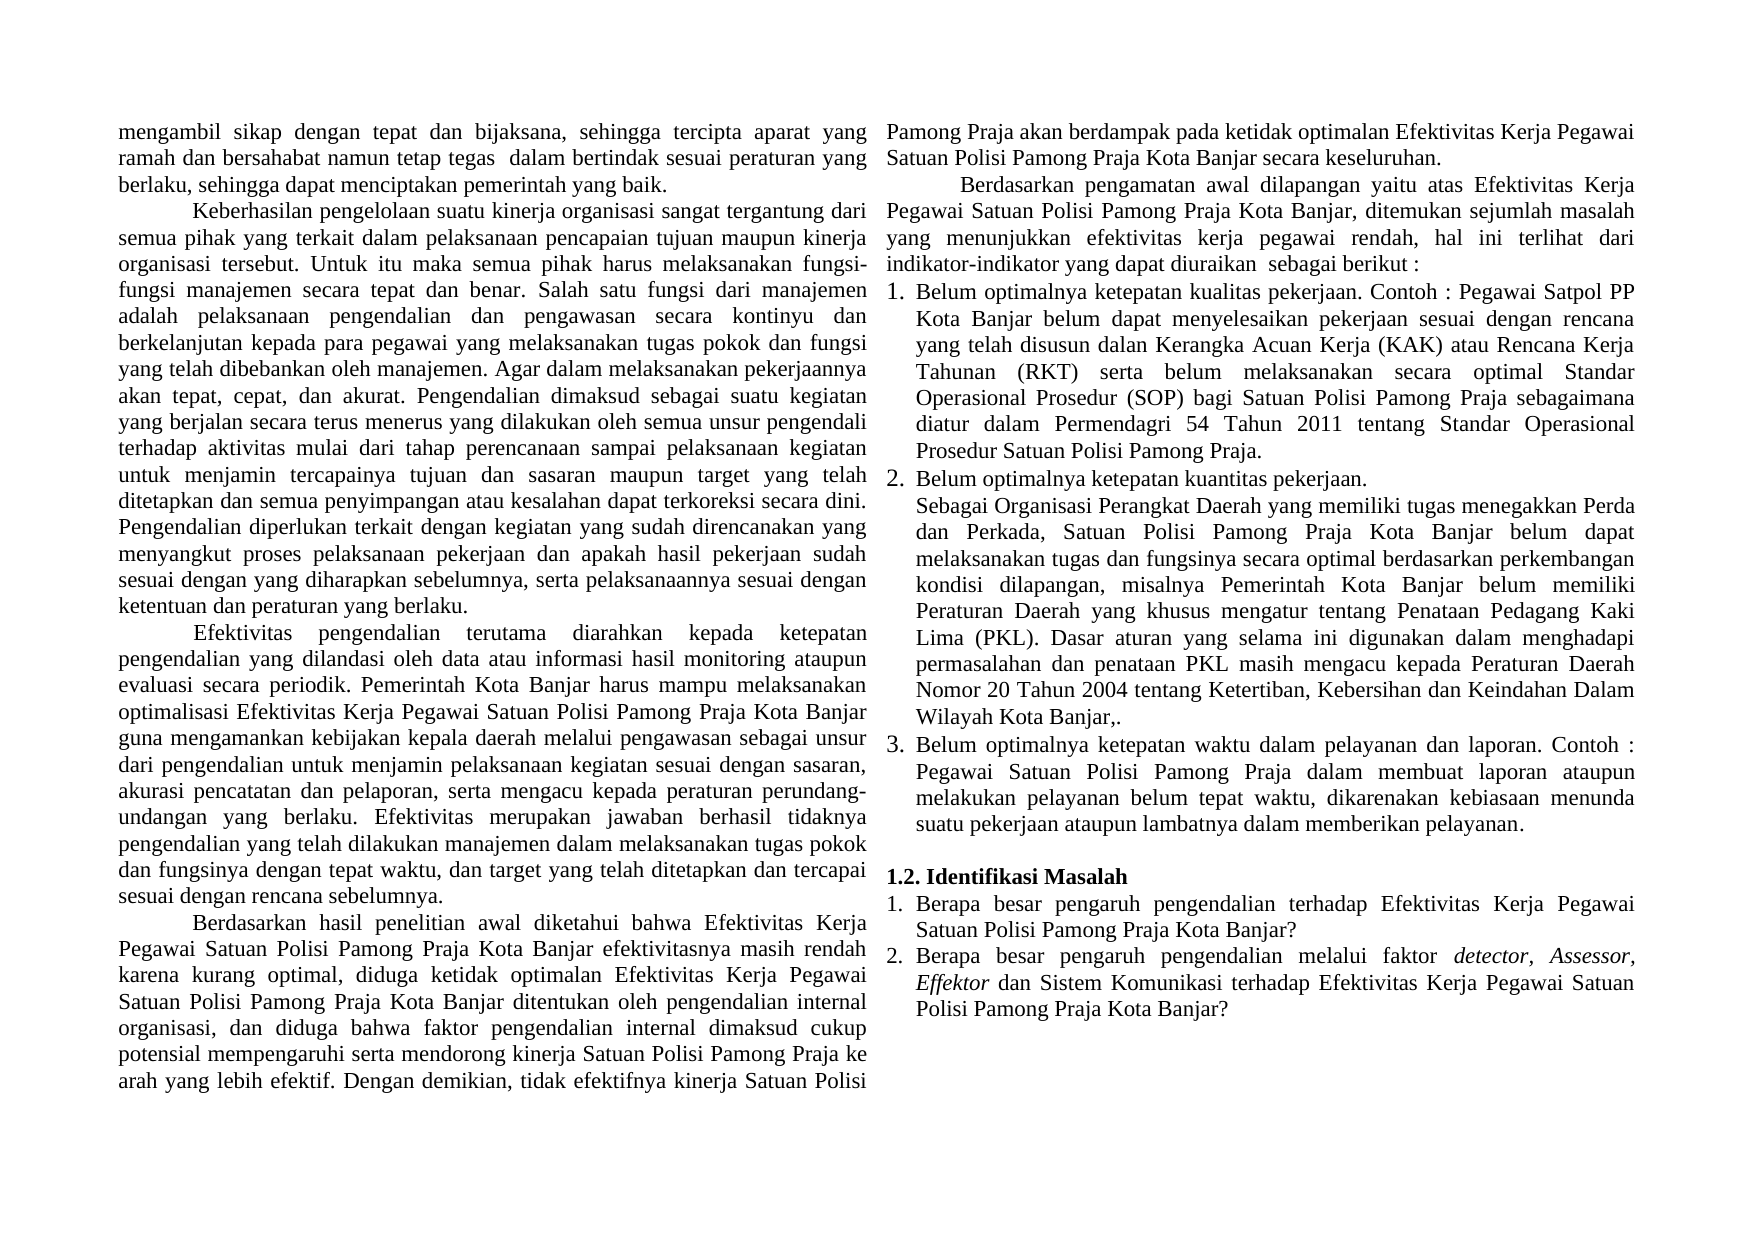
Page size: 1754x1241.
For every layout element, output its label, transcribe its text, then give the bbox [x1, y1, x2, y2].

text 1.2. Identifikasi Masalah [886, 863, 1636, 889]
list Belum optimalnya ketepatan waktu dalam pelayanan dan laporan. Contoh : Pegawai Satuan Polisi Pamong Praja dalam membuat laporan ataupun melakukan pelayanan belum tepat waktu, dikarenakan kebiasaan menunda suatu pekerjaan ataupun lambatnya dalam memberikan pelayanan. [886, 729, 1636, 837]
text Sebagai Organisasi Perangkat Daerah yang memiliki tugas menegakkan Perda dan Perkada, Satuan Polisi Pamong Praja Kota Banjar belum dapat melaksanakan tugas dan fungsinya secara optimal berdasarkan perkembangan kondisi dilapangan, misalnya Pemerintah Kota Banjar belum memiliki Peraturan Daerah yang khusus mengatur tentang Penataan Pedagang Kaki Lima (PKL). Dasar aturan yang selama ini digunakan dalam menghadapi permasalahan dan penataan PKL masih mengacu kepada Peraturan Daerah Nomor 20 Tahun 2004 tentang Ketertiban, Kebersihan dan Keindahan Dalam Wilayah Kota Banjar,. [916, 492, 1636, 729]
text Keberhasilan pengelolaan suatu kinerja organisasi sangat tergantung dari semua pihak yang terkait dalam pelaksanaan pencapaian tujuan maupun kinerja organisasi tersebut. Untuk itu maka semua pihak harus melaksanakan fungsi-fungsi manajemen secara tepat dan benar. Salah satu fungsi dari manajemen adalah pelaksanaan pengendalian dan pengawasan secara kontinyu dan berkelanjutan kepada para pegawai yang melaksanakan tugas pokok dan fungsi yang telah dibebankan oleh manajemen. Agar dalam melaksanakan pekerjaannya akan tepat, cepat, dan akurat. Pengendalian dimaksud sebagai suatu kegiatan yang berjalan secara terus menerus yang dilakukan oleh semua unsur pengendali terhadap aktivitas mulai dari tahap perencanaan sampai pelaksanaan kegiatan untuk menjamin tercapainya tujuan dan sasaran maupun target yang telah ditetapkan dan semua penyimpangan atau kesalahan dapat terkoreksi secara dini. Pengendalian diperlukan terkait dengan kegiatan yang sudah direncanakan yang menyangkut proses pelaksanaan pekerjaan dan apakah hasil pekerjaan sudah sesuai dengan yang diharapkan sebelumnya, serta pelaksanaannya sesuai dengan ketentuan dan peraturan yang berlaku. [118, 197, 868, 619]
list Berapa besar pengaruh pengendalian melalui faktor detector, Assessor, Effektor dan Sistem Komunikasi terhadap Efektivitas Kerja Pegawai Satuan Polisi Pamong Praja Kota Banjar? [886, 942, 1636, 1021]
text Berdasarkan hasil penelitian awal diketahui bahwa Efektivitas Kerja Pegawai Satuan Polisi Pamong Praja Kota Banjar efektivitasnya masih rendah karena kurang optimal, diduga ketidak optimalan Efektivitas Kerja Pegawai Satuan Polisi Pamong Praja Kota Banjar ditentukan oleh pengendalian internal organisasi, dan diduga bahwa faktor pengendalian internal dimaksud cukup potensial mempengaruhi serta mendorong kinerja Satuan Polisi Pamong Praja ke arah yang lebih efektif. Dengan demikian, tidak efektifnya kinerja Satuan Polisi Pamong Praja akan berdampak pada ketidak optimalan Efektivitas Kerja Pegawai Satuan Polisi Pamong Praja Kota Banjar secara keseluruhan. [118, 909, 868, 1093]
list Belum optimalnya ketepatan kuantitas pekerjaan. [886, 463, 1636, 492]
list Belum optimalnya ketepatan kualitas pekerjaan. Contoh : Pegawai Satpol PP Kota Banjar belum dapat menyelesaikan pekerjaan sesuai dengan rencana yang telah disusun dalan Kerangka Acuan Kerja (KAK) atau Rencana Kerja Tahunan (RKT) serta belum melaksanakan secara optimal Standar Operasional Prosedur (SOP) bagi Satuan Polisi Pamong Praja sebagaimana diatur dalam Permendagri 54 Tahun 2011 tentang Standar Operasional Prosedur Satuan Polisi Pamong Praja. [886, 276, 1636, 463]
text Berdasarkan hasil penelitian awal diketahui bahwa Efektivitas Kerja Pegawai Satuan Polisi Pamong Praja Kota Banjar efektivitasnya masih rendah karena kurang optimal, diduga ketidak optimalan Efektivitas Kerja Pegawai Satuan Polisi Pamong Praja Kota Banjar ditentukan oleh pengendalian internal organisasi, dan diduga bahwa faktor pengendalian internal dimaksud cukup potensial mempengaruhi serta mendorong kinerja Satuan Polisi Pamong Praja ke arah yang lebih efektif. Dengan demikian, tidak efektifnya kinerja Satuan Polisi Pamong Praja akan berdampak pada ketidak optimalan Efektivitas Kerja Pegawai Satuan Polisi Pamong Praja Kota Banjar secara keseluruhan. [886, 118, 1636, 171]
list Berapa besar pengaruh pengendalian terhadap Efektivitas Kerja Pegawai Satuan Polisi Pamong Praja Kota Banjar? [886, 889, 1636, 942]
text Berdasarkan pengamatan awal dilapangan yaitu atas Efektivitas Kerja Pegawai Satuan Polisi Pamong Praja Kota Banjar, ditemukan sejumlah masalah yang menunjukkan efektivitas kerja pegawai rendah, hal ini terlihat dari indikator-indikator yang dapat diuraikan sebagai berikut : [886, 171, 1636, 276]
text Efektivitas pengendalian terutama diarahkan kepada ketepatan pengendalian yang dilandasi oleh data atau informasi hasil monitoring ataupun evaluasi secara periodik. Pemerintah Kota Banjar harus mampu melaksanakan optimalisasi Efektivitas Kerja Pegawai Satuan Polisi Pamong Praja Kota Banjar guna mengamankan kebijakan kepala daerah melalui pengawasan sebagai unsur dari pengendalian untuk menjamin pelaksanaan kegiatan sesuai dengan sasaran, akurasi pencatatan dan pelaporan, serta mengacu kepada peraturan perundang-undangan yang berlaku. Efektivitas merupakan jawaban berhasil tidaknya pengendalian yang telah dilakukan manajemen dalam melaksanakan tugas pokok dan fungsinya dengan tepat waktu, dan target yang telah ditetapkan dan tercapai sesuai dengan rencana sebelumnya. [118, 619, 868, 909]
